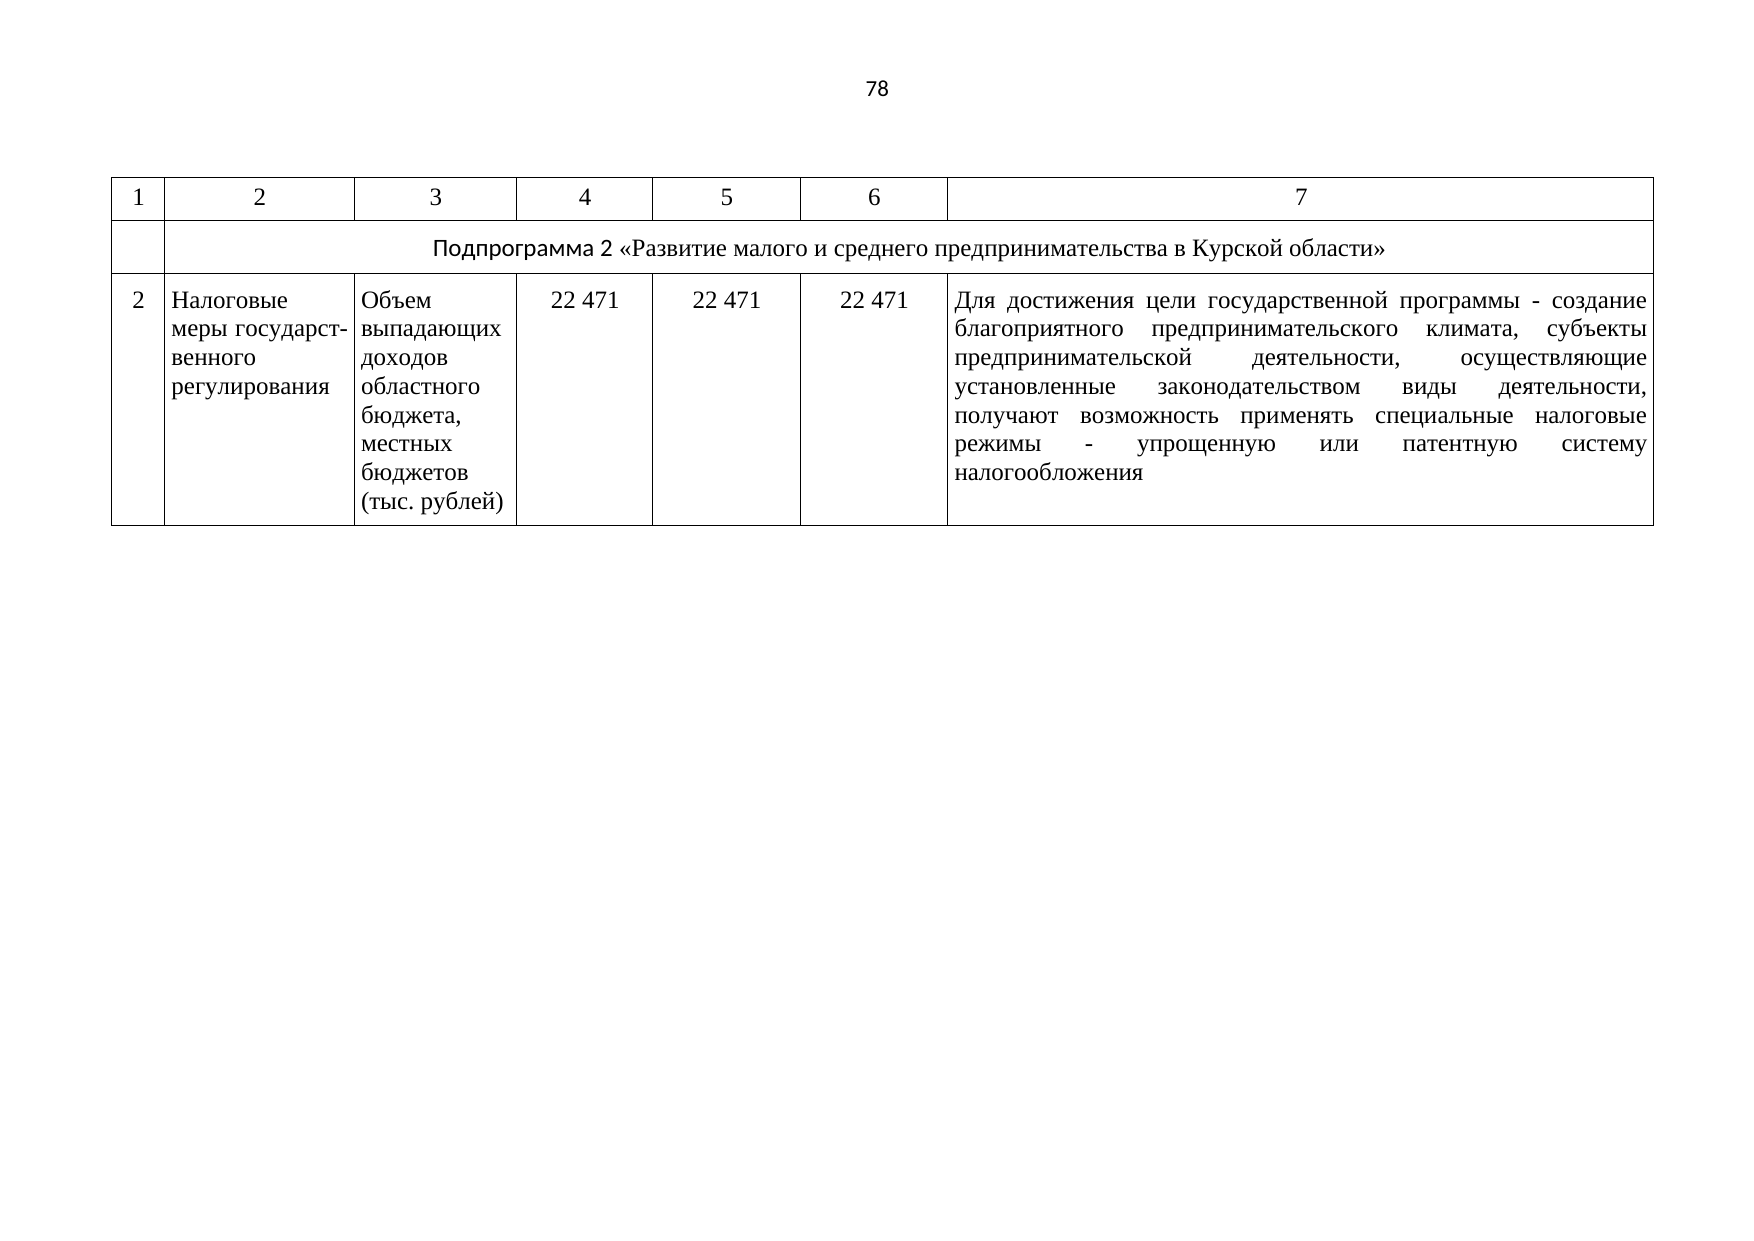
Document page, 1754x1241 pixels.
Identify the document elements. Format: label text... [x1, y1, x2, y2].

table_cell Подпрограмма 2 «Развитие малого и среднего предпринимательства в Курской области» [165, 221, 1653, 273]
table_cell 22 471 [653, 274, 800, 525]
table_header 4 [517, 178, 652, 220]
table_header 3 [355, 178, 516, 220]
table_header 5 [653, 178, 800, 220]
table_header 1 [112, 178, 164, 220]
table_cell Для достижения цели государственной программы - создание благоприятного предпринимательского климата, субъекты предпринимательской деятельности, осуществляющие установленные законодательством виды деятельности, получают возможность применять специальные налоговые режимы - упрощенную или патентную систему налогообложения [948, 274, 1653, 525]
table_cell Налоговые меры государст-венного регулирования [165, 274, 354, 525]
table_header 7 [948, 178, 1653, 220]
table_cell 22 471 [801, 274, 947, 525]
table_cell [112, 221, 164, 273]
table_cell Объем выпадающих доходов областного бюджета, местных бюджетов (тыс. рублей) [355, 274, 516, 525]
table_header 2 [165, 178, 354, 220]
table_cell 2 [112, 274, 164, 525]
table_cell 22 471 [517, 274, 652, 525]
table_header 6 [801, 178, 947, 220]
